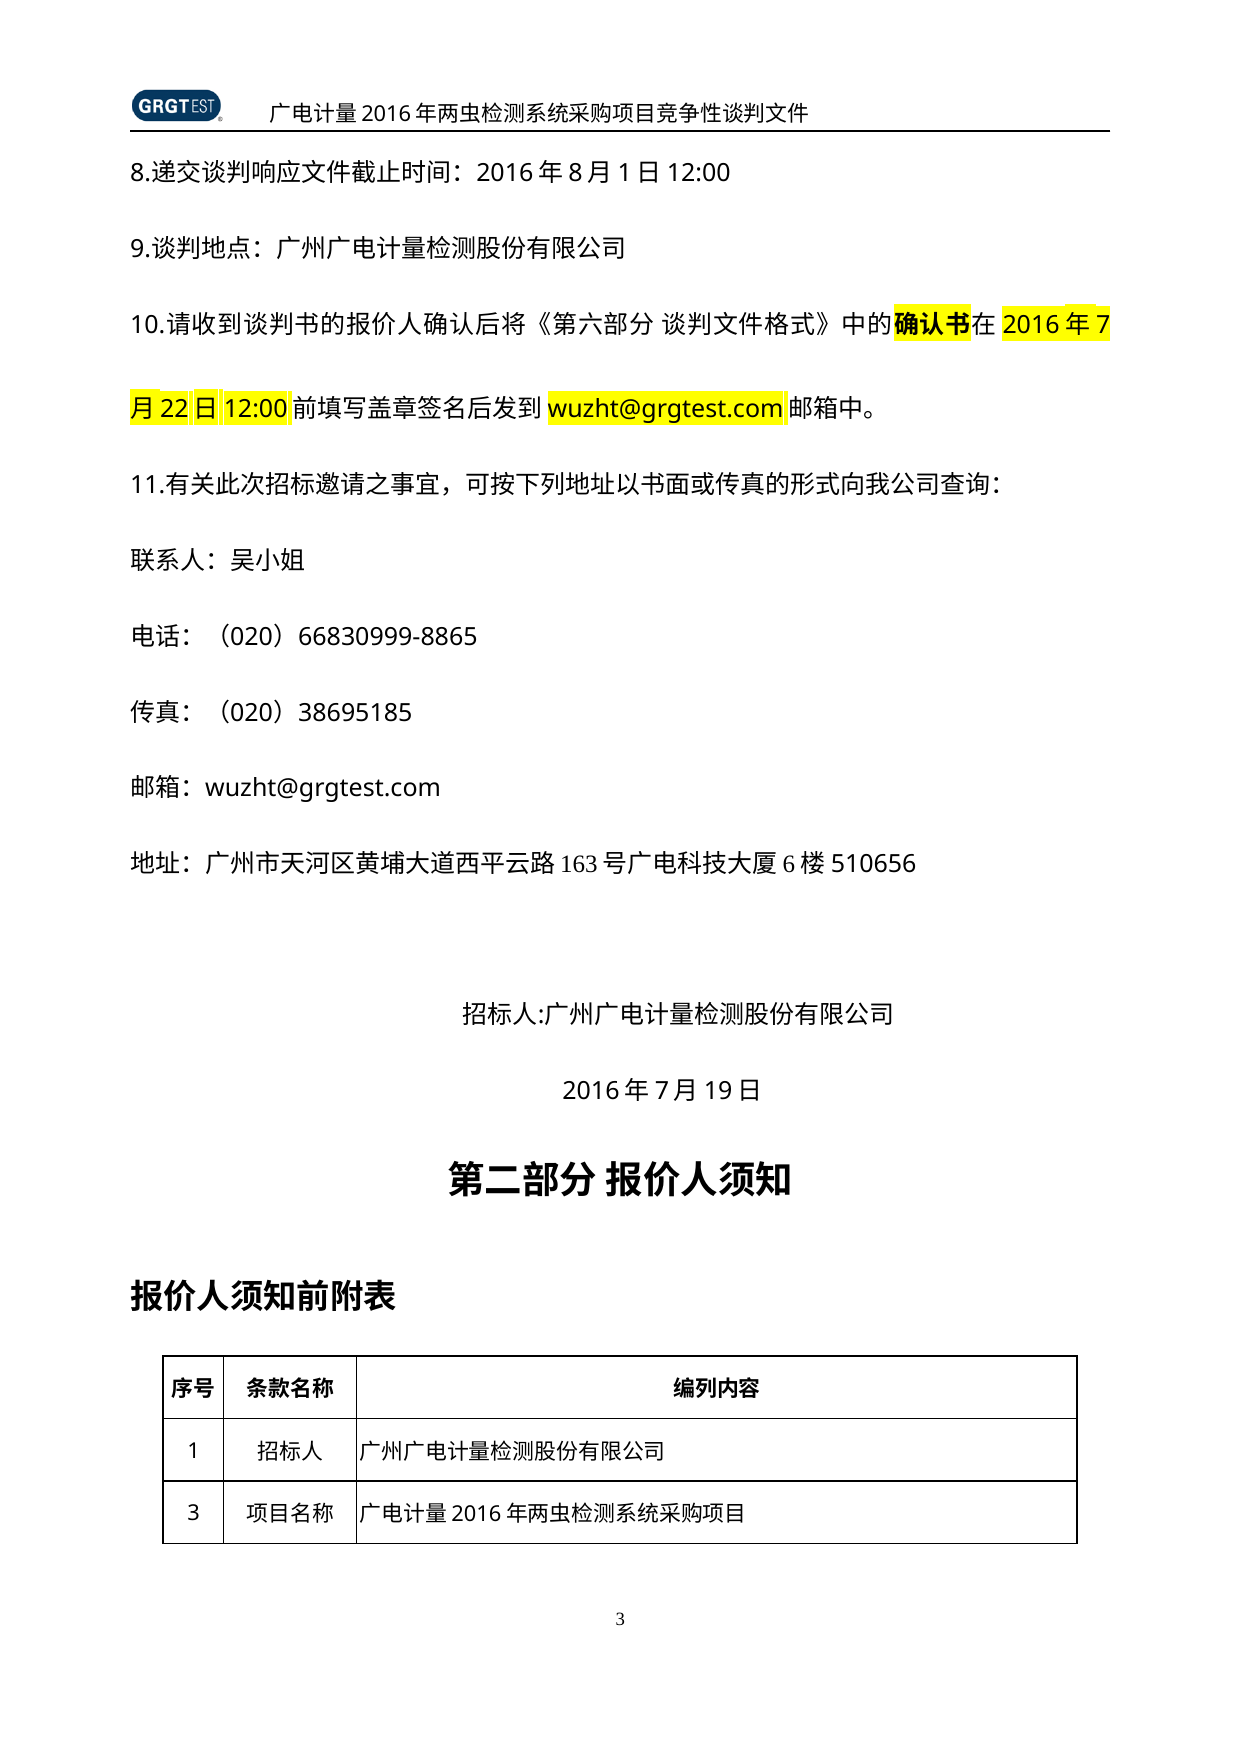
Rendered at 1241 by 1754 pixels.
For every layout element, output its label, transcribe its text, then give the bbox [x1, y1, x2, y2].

text 邮箱：wuzht@grgtest.com [130, 753, 1110, 818]
text 10.请收到谈判书的报价人确认后将《第六部分 谈判文件格式》中的确认书在2016年7月22日12:00前填写盖章签名后发到wuzht@grgtest.com邮箱中。 [130, 290, 1110, 439]
table_header 序号 [164, 1357, 223, 1417]
picture [129, 88, 224, 122]
table_cell 项目名称 [224, 1482, 356, 1542]
table_cell 招标人 [224, 1419, 356, 1480]
subtitle 报价人须知前附表 [130, 1261, 1110, 1326]
text 2016年7月19日 [130, 1056, 1110, 1121]
text 9.谈判地点：广州广电计量检测股份有限公司 [130, 214, 1110, 279]
table_cell 广电计量2016年两虫检测系统采购项目 [357, 1482, 1076, 1542]
text 电话：（020）66830999-8865 [130, 602, 1110, 667]
table_cell 广州广电计量检测股份有限公司 [357, 1419, 1076, 1480]
text 11.有关此次招标邀请之事宜，可按下列地址以书面或传真的形式向我公司查询： [130, 450, 1110, 515]
text 传真：（020）38695185 [130, 678, 1110, 743]
text 招标人:广州广电计量检测股份有限公司 [130, 980, 1110, 1045]
table_cell 1 [164, 1419, 223, 1480]
table_header 编列内容 [357, 1357, 1076, 1417]
subtitle 第二部分 报价人须知 [130, 1144, 1110, 1209]
text 联系人：吴小姐 [130, 526, 1110, 591]
text 8.递交谈判响应文件截止时间：2016年8月1日12:00 [130, 138, 1110, 203]
table_cell 3 [164, 1482, 223, 1542]
table_header 条款名称 [224, 1357, 356, 1417]
text 地址：广州市天河区黄埔大道西平云路163号广电科技大厦6楼 510656 [130, 829, 1110, 894]
